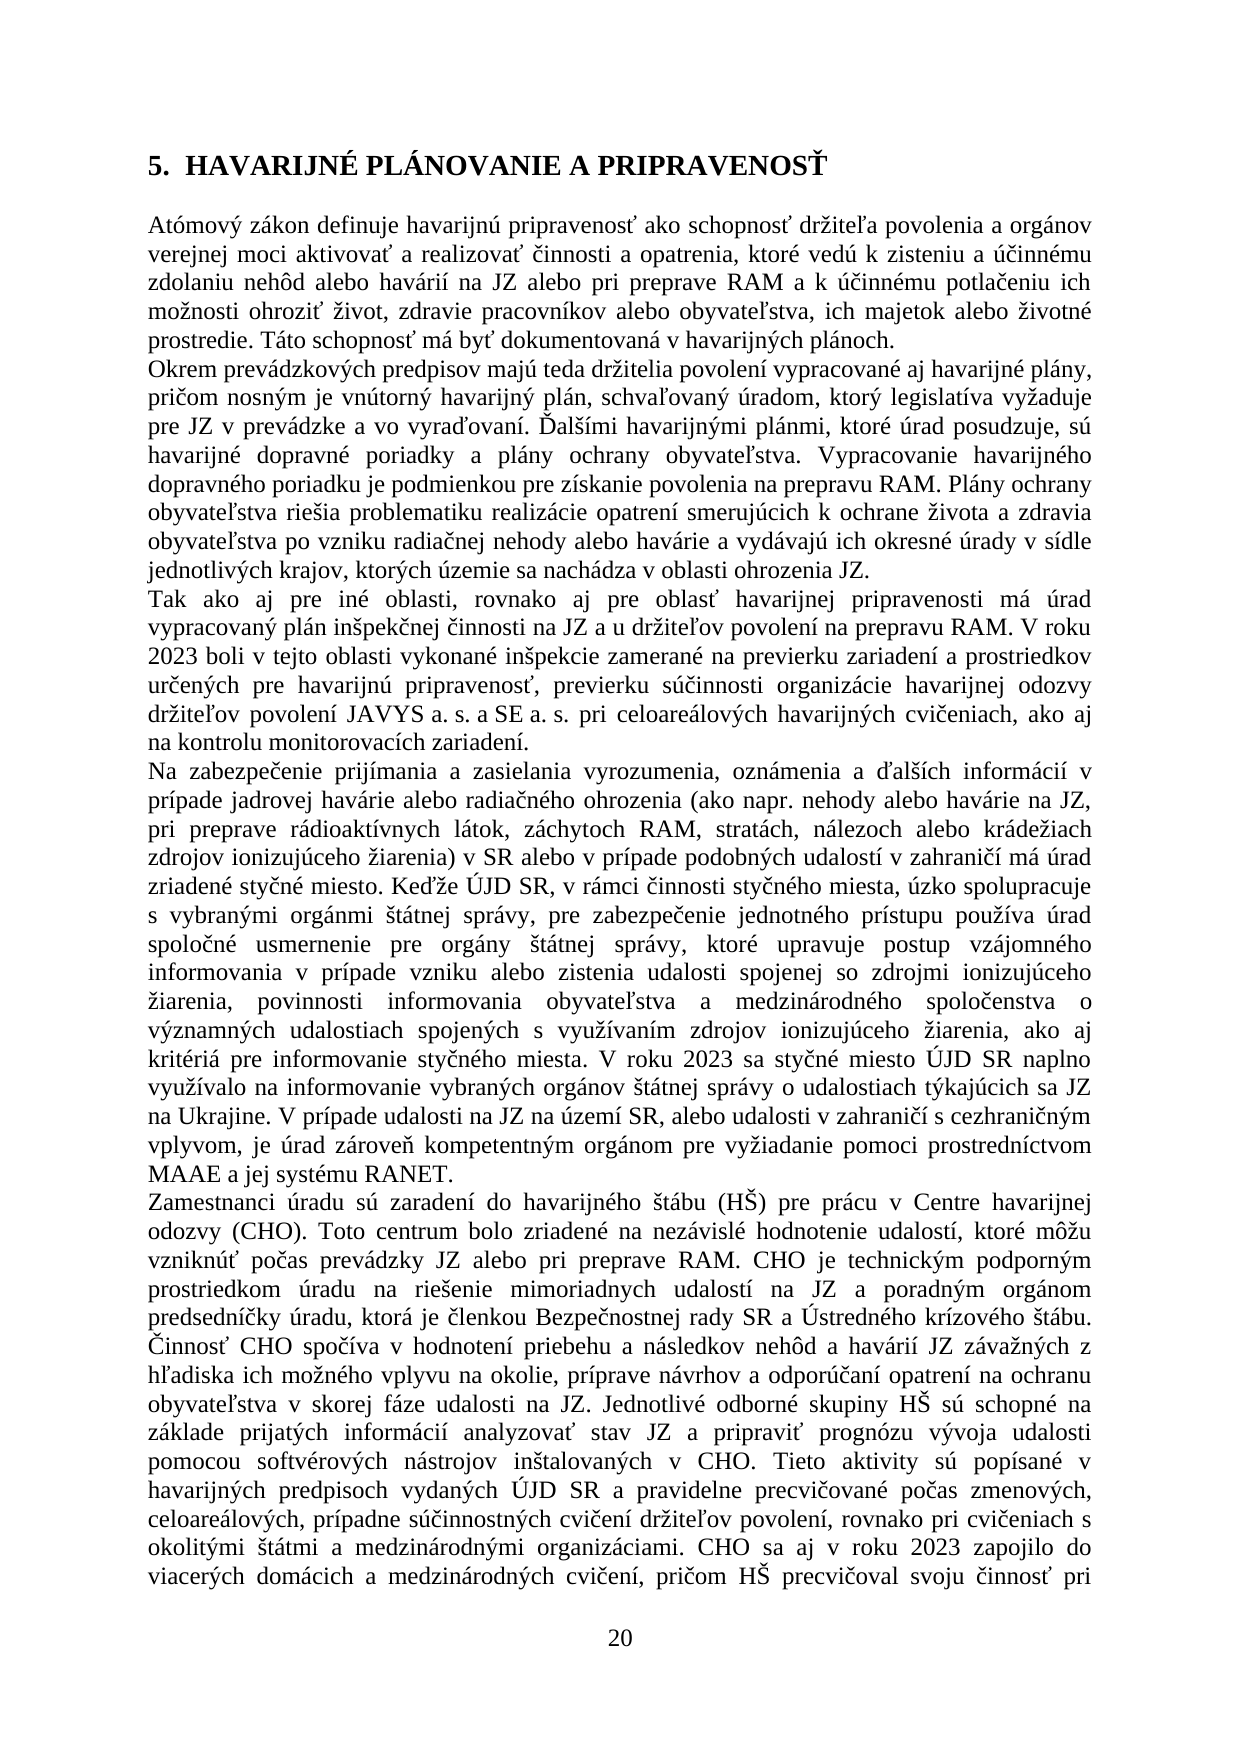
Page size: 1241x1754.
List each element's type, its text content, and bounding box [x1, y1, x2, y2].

text Tak ako aj pre iné oblasti, rovnako aj pre oblasť havarijnej pripravenosti má úrad vypracovaný plán inšpekčnej činnosti na JZ a u držiteľov povolení na prepravu RAM. V roku 2023 boli v tejto oblasti vykonané inšpekcie zamerané na previerku zariadení a prostriedkov určených pre havarijnú pripravenosť, previerku súčinnosti organizácie havarijnej odozvy držiteľov povolení JAVYS a. s. a SE a. s. pri celoareálových havarijných cvičeniach, ako aj na kontrolu monitorovacích zariadení. [148, 584, 1093, 756]
text Okrem prevádzkových predpisov majú teda držitelia povolení vypracované aj havarijné plány, pričom nosným je vnútorný havarijný plán, schvaľovaný úradom, ktorý legislatíva vyžaduje pre JZ v prevádzke a vo vyraďovaní. Ďalšími havarijnými plánmi, ktoré úrad posudzuje, sú havarijné dopravné poriadky a plány ochrany obyvateľstva. Vypracovanie havarijného dopravného poriadku je podmienkou pre získanie povolenia na prepravu RAM. Plány ochrany obyvateľstva riešia problematiku realizácie opatrení smerujúcich k ochrane života a zdravia obyvateľstva po vzniku radiačnej nehody alebo havárie a vydávajú ich okresné úrady v sídle jednotlivých krajov, ktorých územie sa nachádza v oblasti ohrozenia JZ. [148, 354, 1093, 584]
text Atómový zákon definuje havarijnú pripravenosť ako schopnosť držiteľa povolenia a orgánov verejnej moci aktivovať a realizovať činnosti a opatrenia, ktoré vedú k zisteniu a účinnému zdolaniu nehôd alebo havárií na JZ alebo pri preprave RAM a k účinnému potlačeniu ich možnosti ohroziť život, zdravie pracovníkov alebo obyvateľstva, ich majetok alebo životné prostredie. Táto schopnosť má byť dokumentovaná v havarijných plánoch. [148, 210, 1093, 354]
subtitle HAvarijné plánovanie a pripravenosť [148, 148, 1093, 181]
text Na zabezpečenie prijímania a zasielania vyrozumenia, oznámenia a ďalších informácií v prípade jadrovej havárie alebo radiačného ohrozenia (ako napr. nehody alebo havárie na JZ, pri preprave rádioaktívnych látok, záchytoch RAM, stratách, nálezoch alebo krádežiach zdrojov ionizujúceho žiarenia) v SR alebo v prípade podobných udalostí v zahraničí má úrad zriadené styčné miesto. Keďže ÚJD SR, v rámci činnosti styčného miesta, úzko spolupracuje s vybranými orgánmi štátnej správy, pre zabezpečenie jednotného prístupu používa úrad spoločné usmernenie pre orgány štátnej správy, ktoré upravuje postup vzájomného informovania v prípade vzniku alebo zistenia udalosti spojenej so zdrojmi ionizujúceho žiarenia, povinnosti informovania obyvateľstva a medzinárodného spoločenstva o významných udalostiach spojených s využívaním zdrojov ionizujúceho žiarenia, ako aj kritériá pre informovanie styčného miesta. V roku 2023 sa styčné miesto ÚJD SR naplno využívalo na informovanie vybraných orgánov štátnej správy o udalostiach týkajúcich sa JZ na Ukrajine. V prípade udalosti na JZ na území SR, alebo udalosti v zahraničí s cezhraničným vplyvom, je úrad zároveň kompetentným orgánom pre vyžiadanie pomoci prostredníctvom MAAE a jej systému RANET. [148, 756, 1093, 1187]
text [148, 1187, 1093, 1590]
